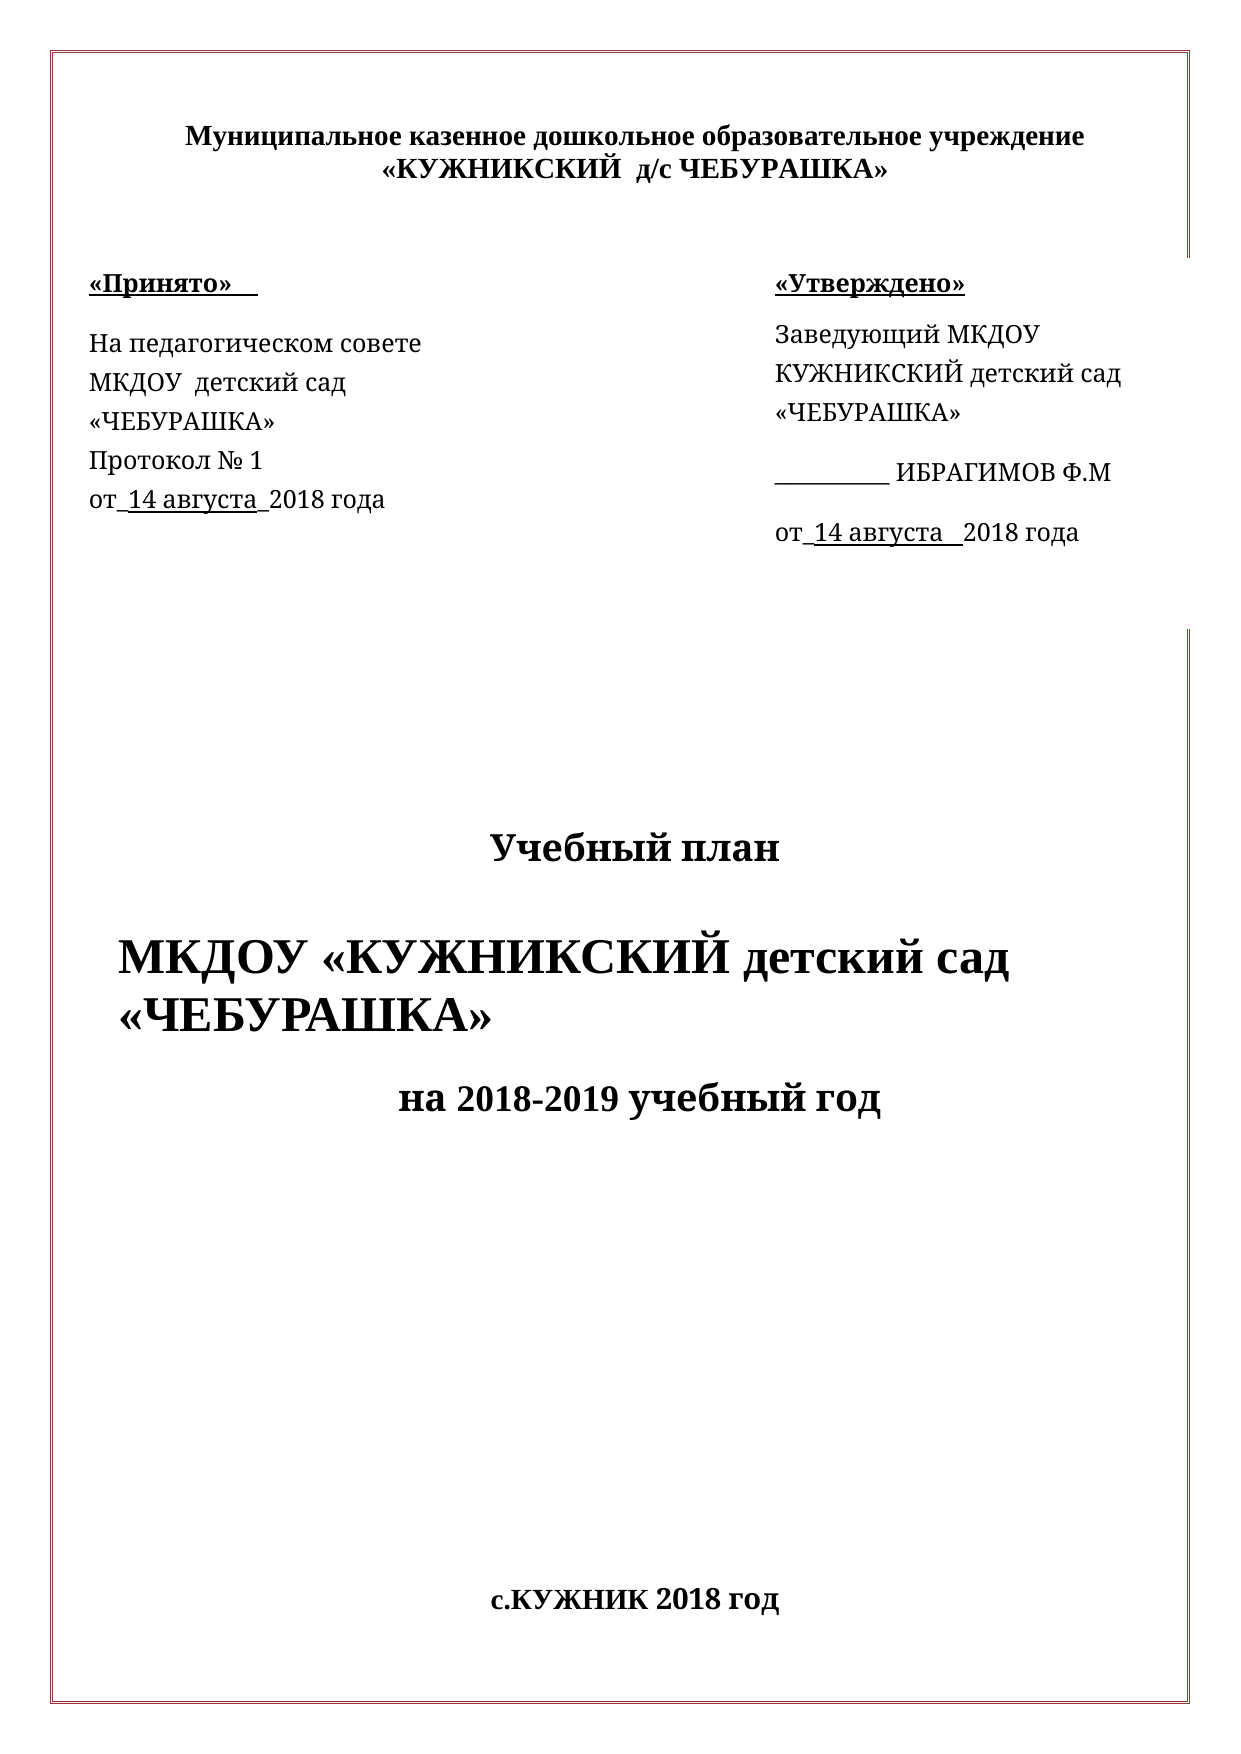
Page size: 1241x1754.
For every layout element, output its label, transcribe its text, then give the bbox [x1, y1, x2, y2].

text на 2018-2019 учебный год [118, 1071, 1152, 1122]
text Муниципальное казенное дошкольное образовательное учреждение [118, 118, 1152, 152]
text «КУЖНИКСКИЙ д/с ЧЕБУРАШКА» [118, 152, 1152, 185]
text с.КУЖНИК 2018 год [118, 1578, 1152, 1618]
subtitle МКДОУ «КУЖНИКСКИЙ детский сад «ЧЕБУРАШКА» [118, 927, 1152, 1042]
text Учебный план [118, 821, 1152, 872]
